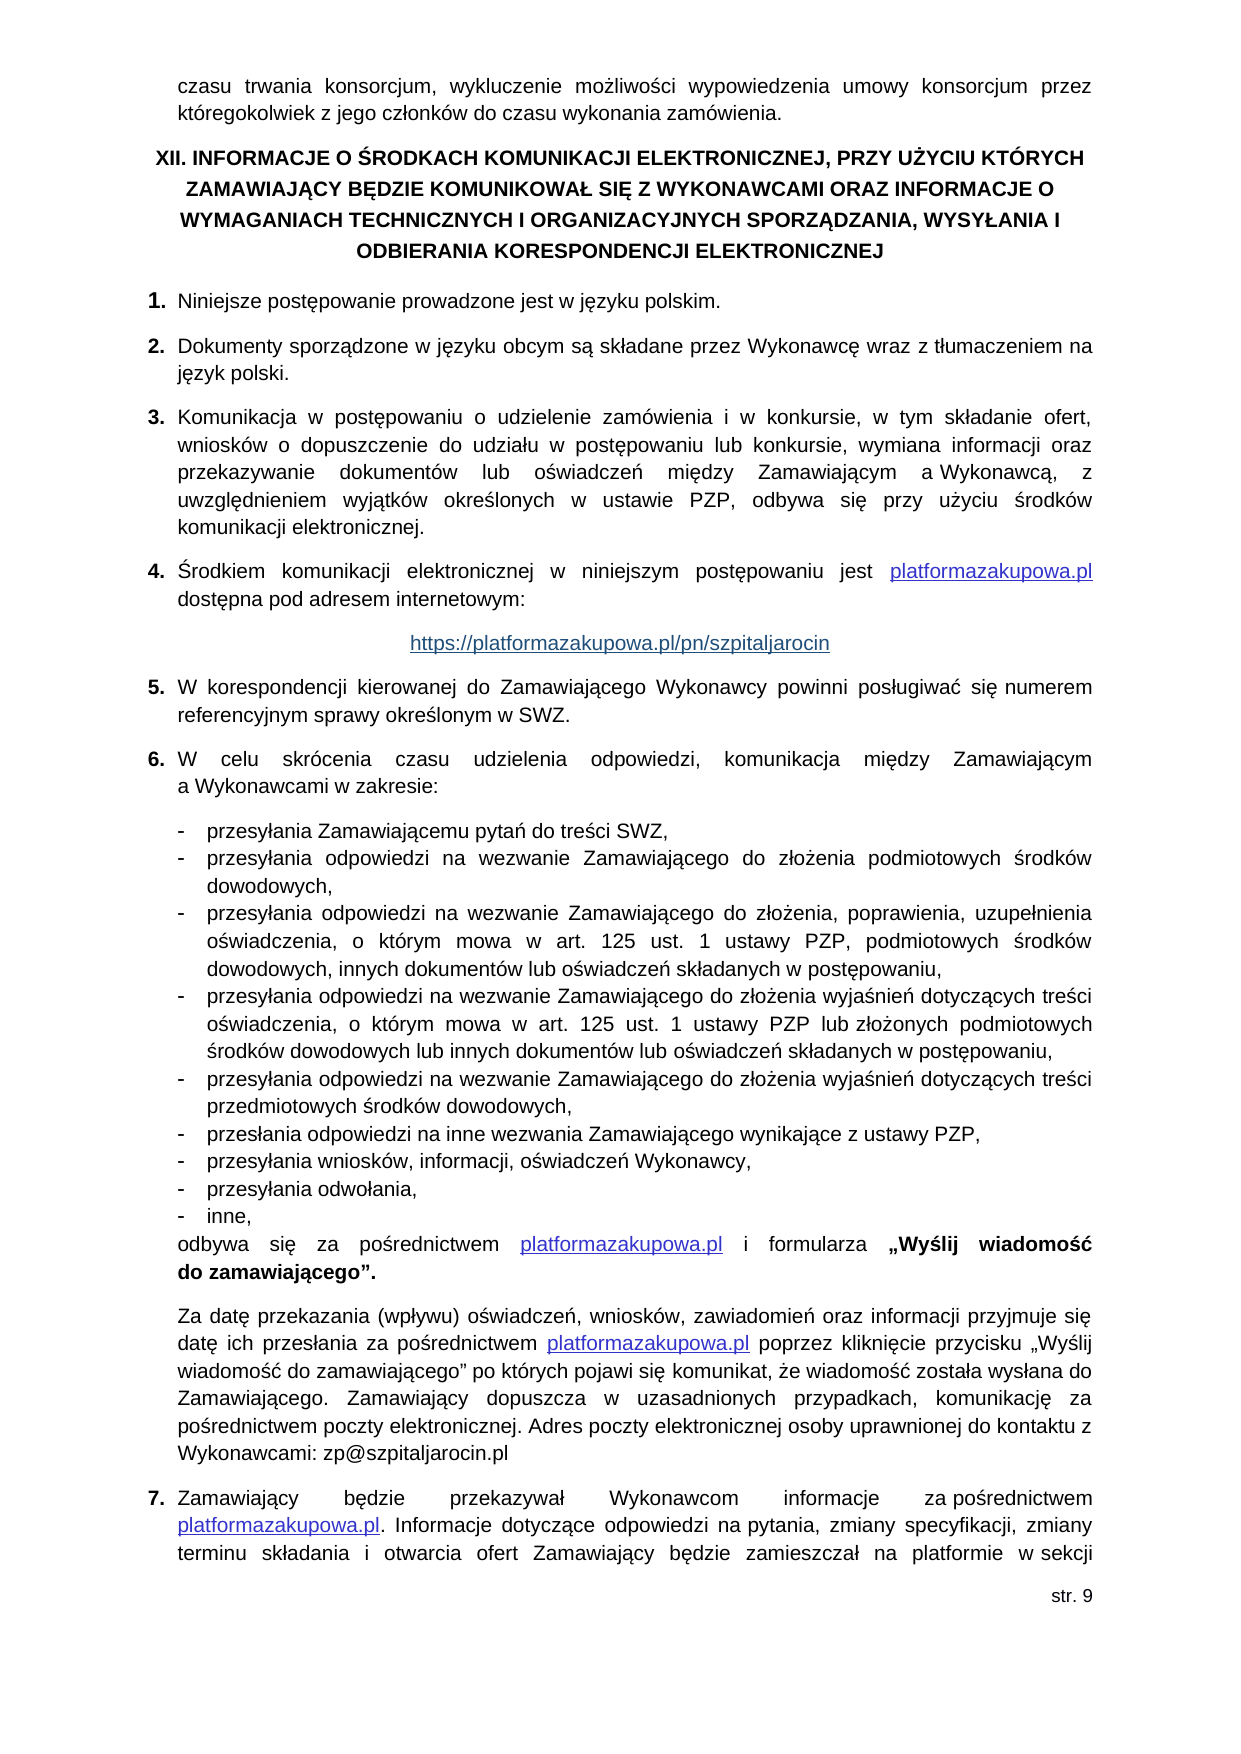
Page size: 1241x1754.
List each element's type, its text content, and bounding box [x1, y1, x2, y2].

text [148, 1485, 1093, 1564]
list przesyłania odpowiedzi na wezwanie Zamawiającego do złożenia, poprawienia, uzupełnienia oświadczenia, o którym mowa w art. 125 ust. 1 ustawy PZP, podmiotowych środków dowodowych, innych dokumentów lub oświadczeń składanych w postępowaniu, [177, 901, 1093, 980]
text 2. Dokumenty sporządzone w języku obcym są składane przez Wykonawcę wraz z tłumaczeniem na język polski. [148, 333, 1093, 385]
list przesyłania wniosków, informacji, oświadczeń Wykonawcy, [177, 1149, 1093, 1173]
text odbywa się za pośrednictwem platformazakupowa.pl i formularza „Wyślij wiadomość do zamawiającego”. [177, 1232, 1093, 1283]
list przesłania odpowiedzi na inne wezwania Zamawiającego wynikające z ustawy PZP, [177, 1122, 1093, 1146]
list inne, [177, 1204, 1093, 1228]
text 3. Komunikacja w postępowaniu o udzielenie zamówienia i w konkursie, w tym składanie ofert, wniosków o dopuszczenie do udziału w postępowaniu lub konkursie, wymiana informacji oraz przekazywanie dokumentów lub oświadczeń między Zamawiającym a Wykonawcą, z uwzględnieniem wyjątków określonych w ustawie PZP, odbywa się przy użyciu środków komunikacji elektronicznej. [148, 405, 1093, 539]
list przesyłania Zamawiającemu pytań do treści SWZ, [177, 818, 1093, 843]
list przesyłania odpowiedzi na wezwanie Zamawiającego do złożenia podmiotowych środków dowodowych, [177, 846, 1093, 898]
text XII. INFORMACJE O ŚRODKACH KOMUNIKACJI ELEKTRONICZNEJ, PRZY UŻYCIU KTÓRYCH ZAMAWIAJĄCY BĘDZIE KOMUNIKOWAŁ SIĘ Z WYKONAWCAMI ORAZ INFORMACJE O WYMAGANIACH TECHNICZNYCH I ORGANIZACYJNYCH SPORZĄDZANIA, WYSYŁANIA I ODBIERANIA KORESPONDENCJI ELEKTRONICZNEJ [148, 145, 1093, 263]
list przesyłania odwołania, [177, 1177, 1093, 1201]
text Za datę przekazania (wpływu) oświadczeń, wniosków, zawiadomień oraz informacji przyjmuje się datę ich przesłania za pośrednictwem platformazakupowa.pl poprzez kliknięcie przycisku „Wyślij wiadomość do zamawiającego” po których pojawi się komunikat, że wiadomość została wysłana do Zamawiającego. Zamawiający dopuszcza w uzasadnionych przypadkach, komunikację za pośrednictwem poczty elektronicznej. Adres poczty elektronicznej osoby uprawnionej do kontaktu z Wykonawcami: zp@szpitaljarocin.pl [177, 1304, 1093, 1465]
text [148, 74, 1093, 125]
text 6. W celu skrócenia czasu udzielenia odpowiedzi, komunikacja między Zamawiającym a Wykonawcami w zakresie: [148, 747, 1093, 798]
list przesyłania odpowiedzi na wezwanie Zamawiającego do złożenia wyjaśnień dotyczących treści oświadczenia, o którym mowa w art. 125 ust. 1 ustawy PZP lub złożonych podmiotowych środków dowodowych lub innych dokumentów lub oświadczeń składanych w postępowaniu, [177, 984, 1093, 1063]
text 1. Niniejsze postępowanie prowadzone jest w języku polskim. [148, 287, 1093, 313]
list przesyłania odpowiedzi na wezwanie Zamawiającego do złożenia wyjaśnień dotyczących treści przedmiotowych środków dowodowych, [177, 1066, 1093, 1118]
text 5. W korespondencji kierowanej do Zamawiającego Wykonawcy powinni posługiwać się numerem referencyjnym sprawy określonym w SWZ. [148, 675, 1093, 727]
text 4. Środkiem komunikacji elektronicznej w niniejszym postępowaniu jest platformazakupowa.pl dostępna pod adresem internetowym: [148, 559, 1093, 611]
text https://platformazakupowa.pl/pn/szpitaljarocin [148, 631, 1093, 655]
